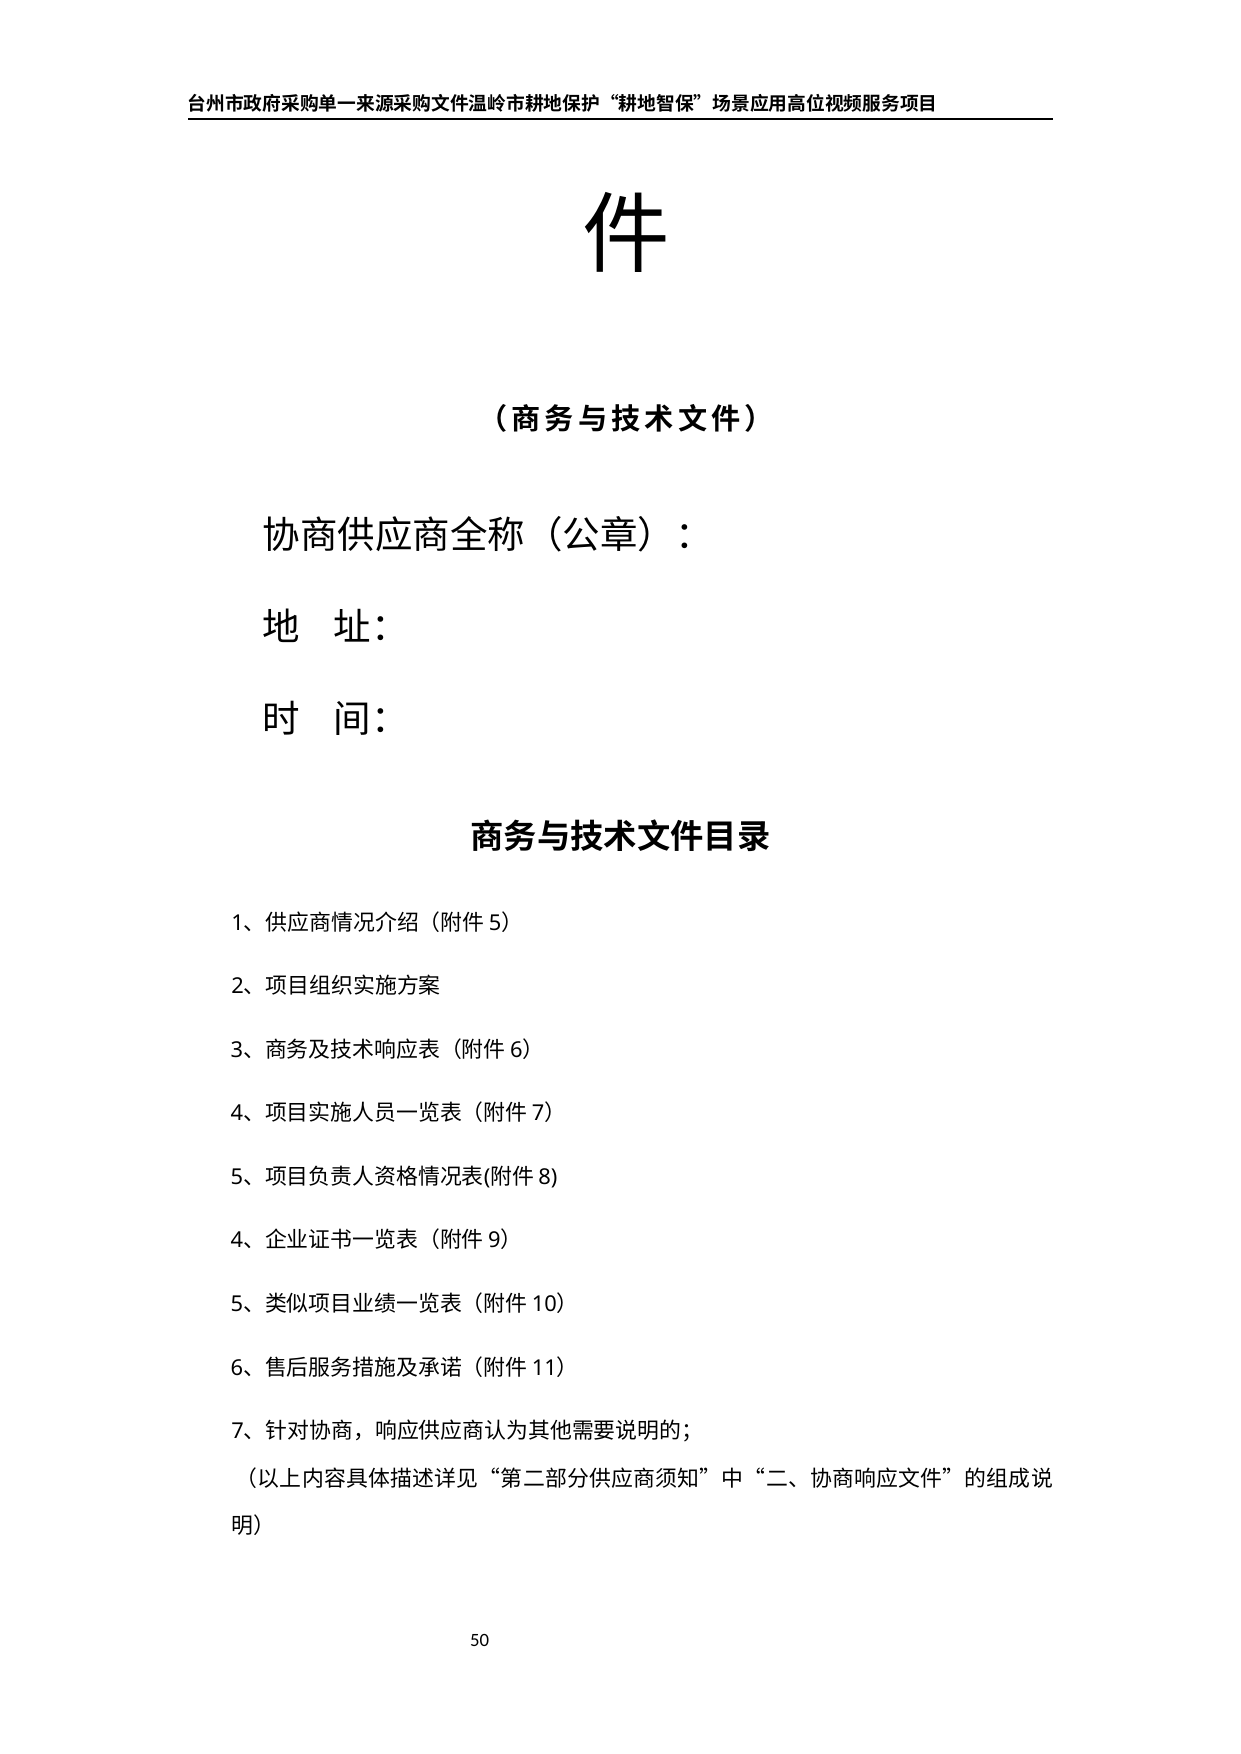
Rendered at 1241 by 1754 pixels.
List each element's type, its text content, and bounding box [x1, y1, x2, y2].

text 7、针对协商，响应供应商认为其他需要说明的； [187, 1413, 1053, 1445]
text 2、项目组织实施方案 [187, 968, 1053, 1000]
text 6、售后服务措施及承诺（附件11） [187, 1349, 1053, 1381]
text 3、商务及技术响应表（附件6） [187, 1032, 1053, 1064]
text 件 [187, 162, 1064, 292]
text （以上内容具体描述详见“第二部分供应商须知”中“二、协商响应文件”的组成说明） [231, 1461, 1053, 1540]
text 1、供应商情况介绍（附件5） [187, 905, 1053, 937]
text 协商供应商全称（公章）： [187, 500, 997, 565]
text 5、类似项目业绩一览表（附件10） [187, 1286, 1053, 1318]
text 5、项目负责人资格情况表(附件8) [187, 1159, 1053, 1191]
text 地 址： [187, 592, 997, 657]
title 商务与技术文件目录 [187, 801, 1053, 866]
text 4、项目实施人员一览表（附件7） [187, 1095, 1053, 1127]
text （商务与技术文件） [187, 384, 1064, 449]
text 4、企业证书一览表（附件9） [187, 1222, 1053, 1254]
text 时 间： [187, 684, 997, 749]
